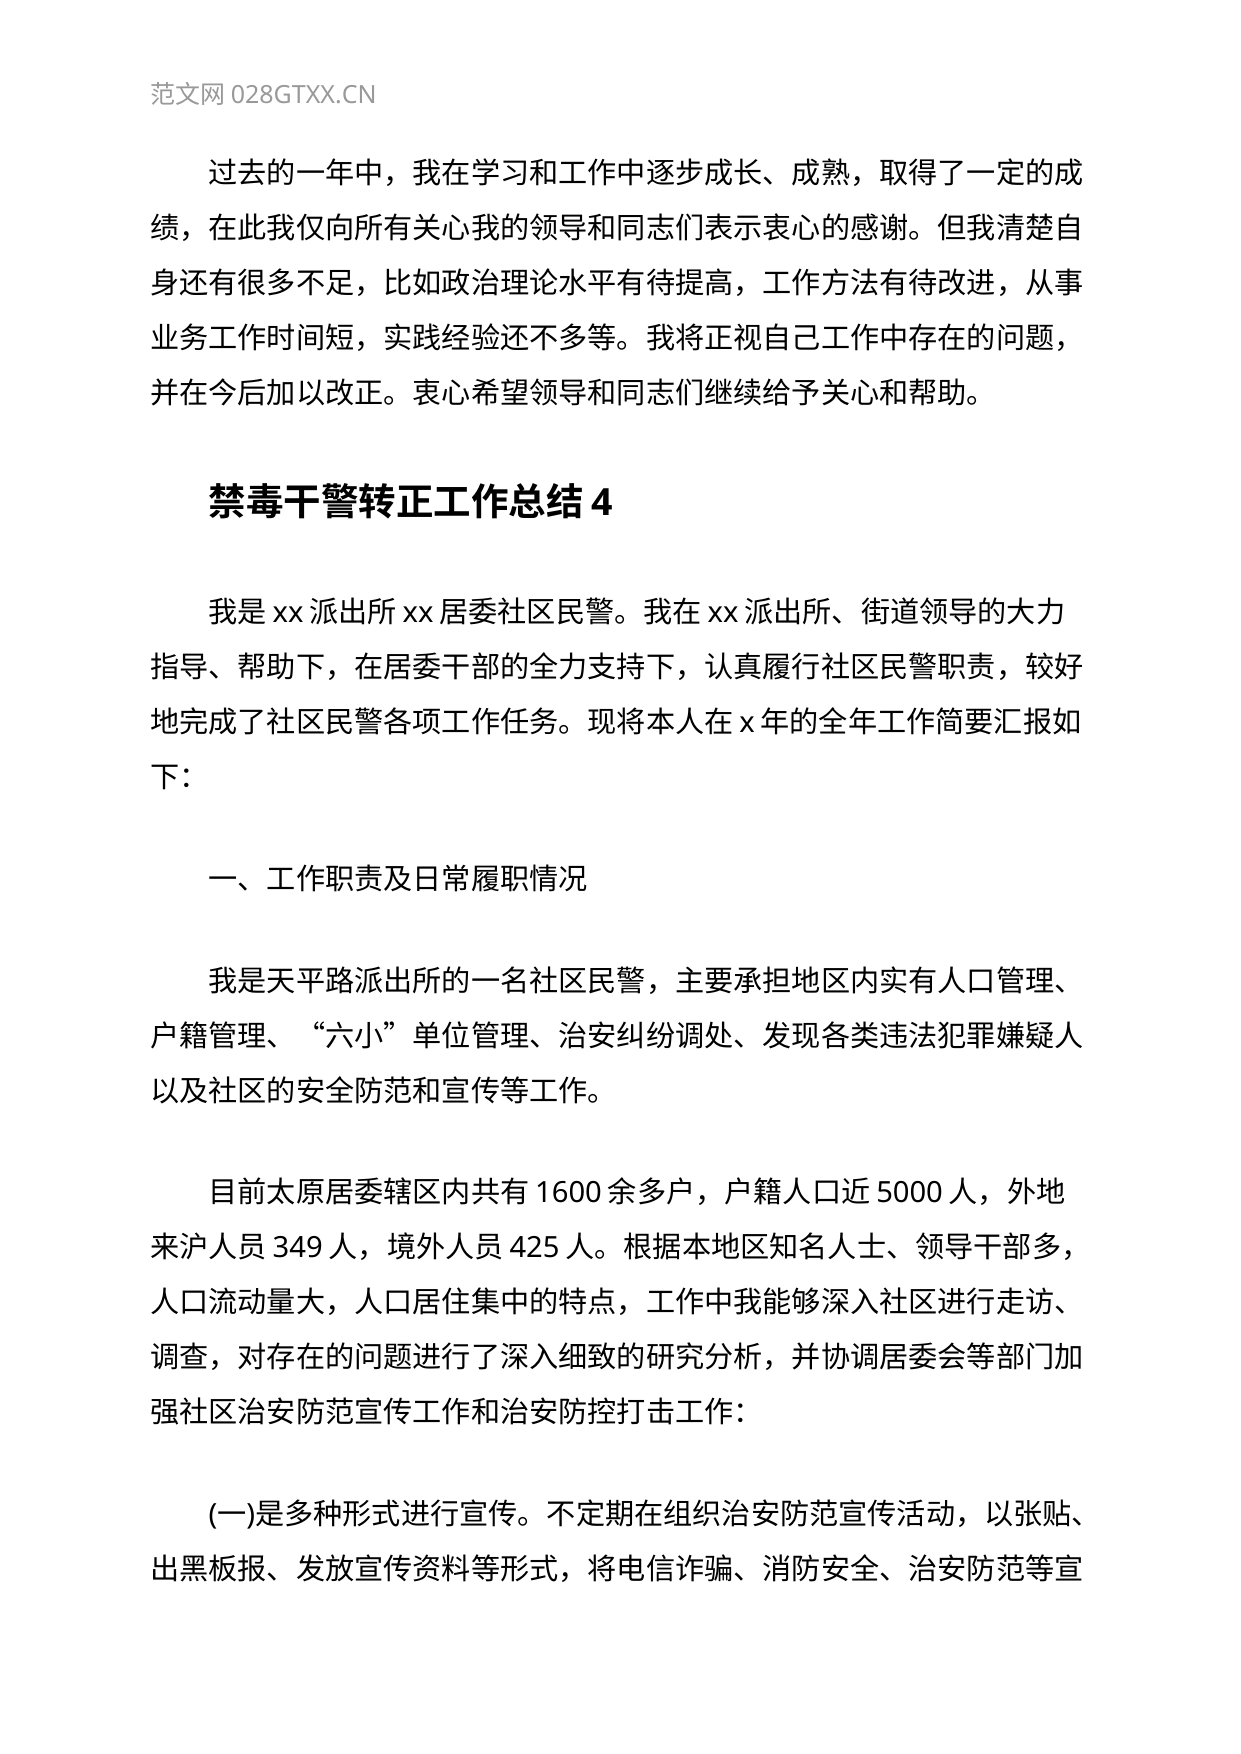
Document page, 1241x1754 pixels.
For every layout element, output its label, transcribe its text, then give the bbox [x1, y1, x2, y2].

text 我是xx派出所xx居委社区民警。我在xx派出所、街道领导的大力指导、帮助下，在居委干部的全力支持下，认真履行社区民警职责，较好地完成了社区民警各项工作任务。现将本人在x年的全年工作简要汇报如下： [150, 589, 1090, 796]
text 目前太原居委辖区内共有1600余多户，户籍人口近5000人，外地来沪人员349人，境外人员425人。根据本地区知名人士、领导干部多，人口流动量大，人口居住集中的特点，工作中我能够深入社区进行走访、调查，对存在的问题进行了深入细致的研究分析，并协调居委会等部门加强社区治安防范宣传工作和治安防控打击工作： [150, 1169, 1090, 1431]
text 过去的一年中，我在学习和工作中逐步成长、成熟，取得了一定的成绩，在此我仅向所有关心我的领导和同志们表示衷心的感谢。但我清楚自身还有很多不足，比如政治理论水平有待提高，工作方法有待改进，从事业务工作时间短，实践经验还不多等。我将正视自己工作中存在的问题，并在今后加以改正。衷心希望领导和同志们继续给予关心和帮助。 [150, 150, 1090, 412]
text 禁毒干警转正工作总结4 [150, 471, 1090, 526]
text 一、工作职责及日常履职情况 [150, 856, 1090, 898]
text 我是天平路派出所的一名社区民警，主要承担地区内实有人口管理、户籍管理、“六小”单位管理、治安纠纷调处、发现各类违法犯罪嫌疑人以及社区的安全防范和宣传等工作。 [150, 957, 1090, 1109]
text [150, 1491, 1090, 1588]
